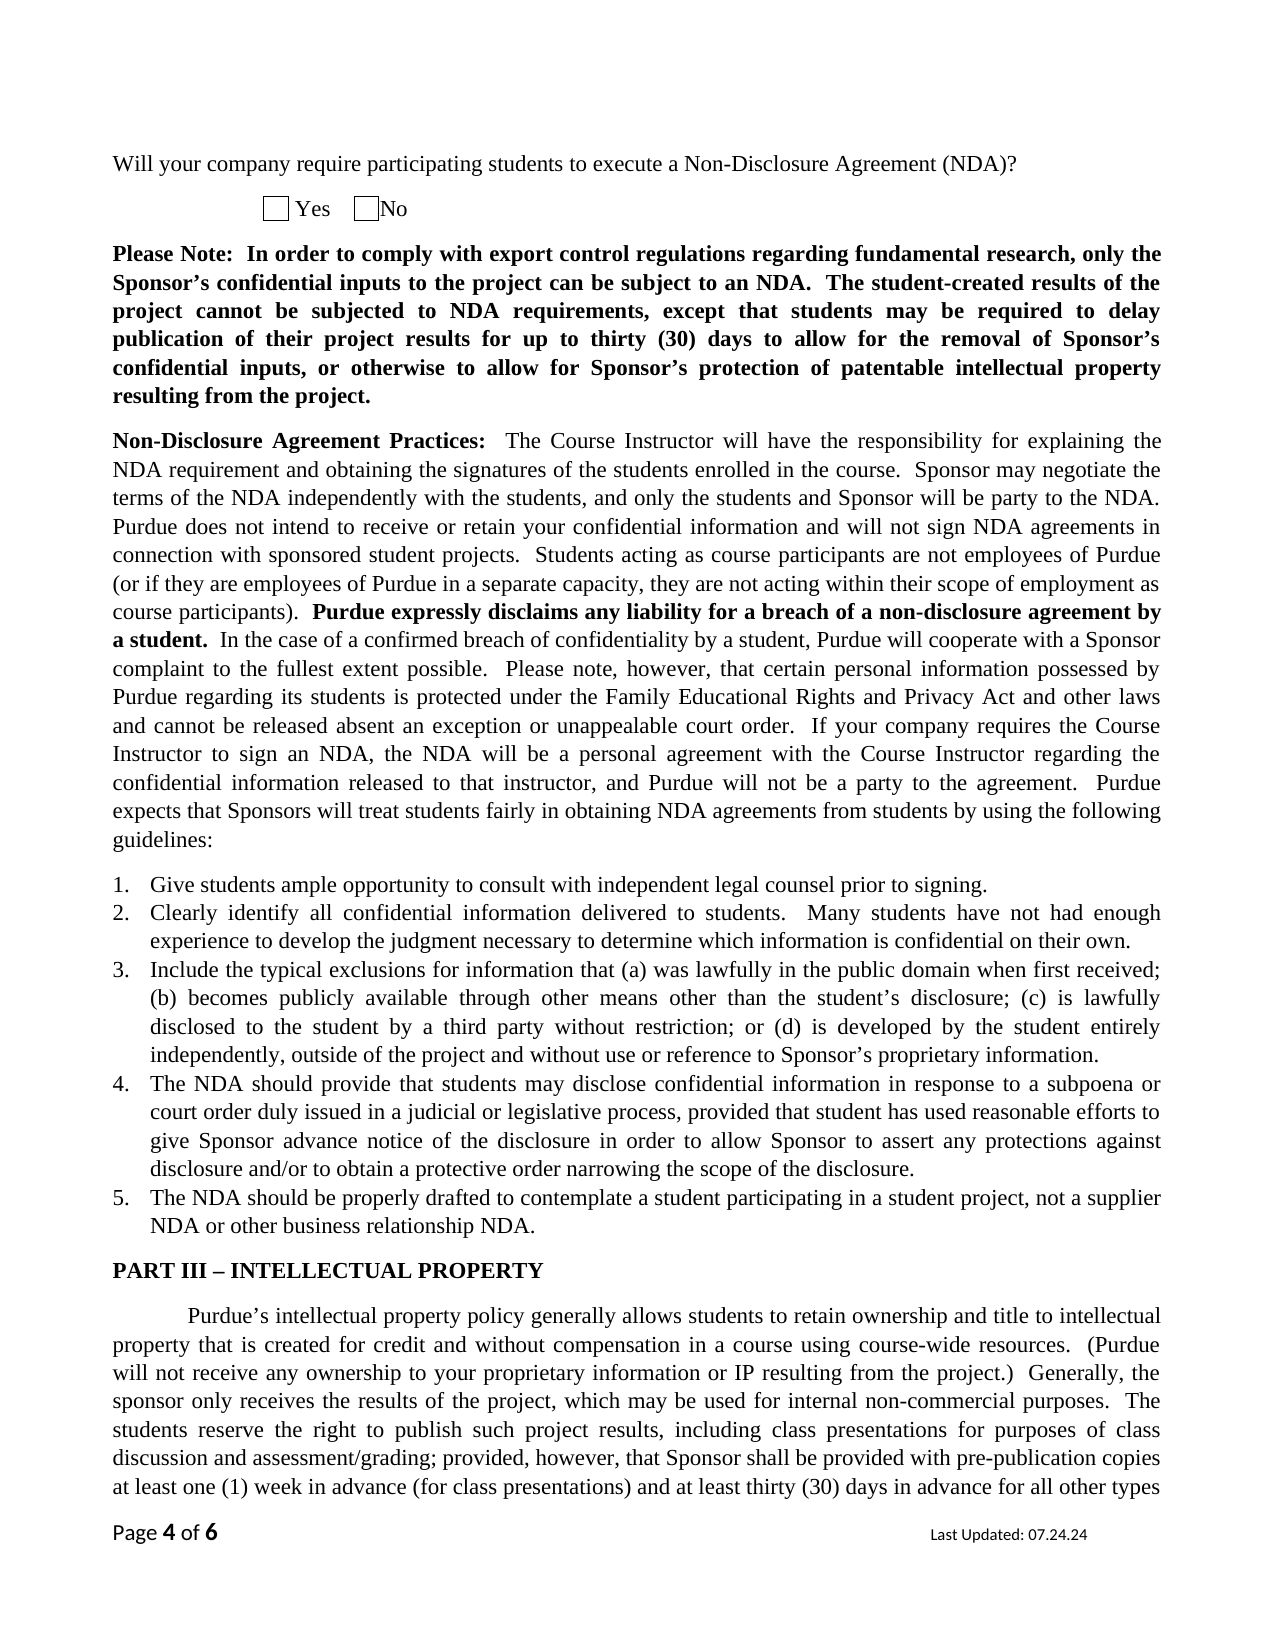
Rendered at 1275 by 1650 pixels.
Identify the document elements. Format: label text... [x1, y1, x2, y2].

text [112, 1302, 1162, 1499]
list Give students ample opportunity to consult with independent legal counsel prior to signing. [112, 871, 1162, 897]
list Clearly identify all confidential information delivered to students. Many students have not had enough experience to develop the judgment necessary to determine which information is confidential on their own. [112, 899, 1162, 954]
text Yes No [112, 195, 1162, 221]
text PART III – INTELLECTUAL PROPERTY [112, 1257, 1162, 1283]
list The NDA should provide that students may disclose confidential information in response to a subpoena or court order duly issued in a judicial or legislative process, provided that student has used reasonable efforts to give Sponsor advance notice of the disclosure in order to allow Sponsor to assert any protections against disclosure and/or to obtain a protective order narrowing the scope of the disclosure. [112, 1070, 1162, 1181]
list The NDA should be properly drafted to contemplate a student participating in a student project, not a supplier NDA or other business relationship NDA. [112, 1183, 1162, 1238]
list Include the typical exclusions for information that (a) was lawfully in the public domain when first received; (b) becomes publicly available through other means other than the student’s disclosure; (c) is lawfully disclosed to the student by a third party without restriction; or (d) is developed by the student entirely independently, outside of the project and without use or reference to Sponsor’s proprietary information. [112, 956, 1162, 1068]
text Non-Disclosure Agreement Practices: The Course Instructor will have the responsibility for explaining the NDA requirement and obtaining the signatures of the students enrolled in the course. Sponsor may negotiate the terms of the NDA independently with the students, and only the students and Sponsor will be party to the NDA. Purdue does not intend to receive or retain your confidential information and will not sign NDA agreements in connection with sponsored student projects. Students acting as course participants are not employees of Purdue (or if they are employees of Purdue in a separate capacity, they are not acting within their scope of employment as course participants). Purdue expressly disclaims any liability for a breach of a non-disclosure agreement by a student. In the case of a confirmed breach of confidentiality by a student, Purdue will cooperate with a Sponsor complaint to the fullest extent possible. Please note, however, that certain personal information possessed by Purdue regarding its students is protected under the Family Educational Rights and Privacy Act and other laws and cannot be released absent an exception or unappealable court order. If your company requires the Course Instructor to sign an NDA, the NDA will be a personal agreement with the Course Instructor regarding the confidential information released to that instructor, and Purdue will not be a party to the agreement. Purdue expects that Sponsors will treat students fairly in obtaining NDA agreements from students by using the following guidelines: [112, 427, 1162, 852]
text Please Note: In order to comply with export control regulations regarding fundamental research, only the Sponsor’s confidential inputs to the project can be subject to an NDA. The student-created results of the project cannot be subjected to NDA requirements, except that students may be required to delay publication of their project results for up to thirty (30) days to allow for the removal of Sponsor’s confidential inputs, or otherwise to allow for Sponsor’s protection of patentable intellectual property resulting from the project. [112, 240, 1162, 409]
text Will your company require participating students to execute a Non-Disclosure Agreement (NDA)? [112, 150, 1162, 176]
